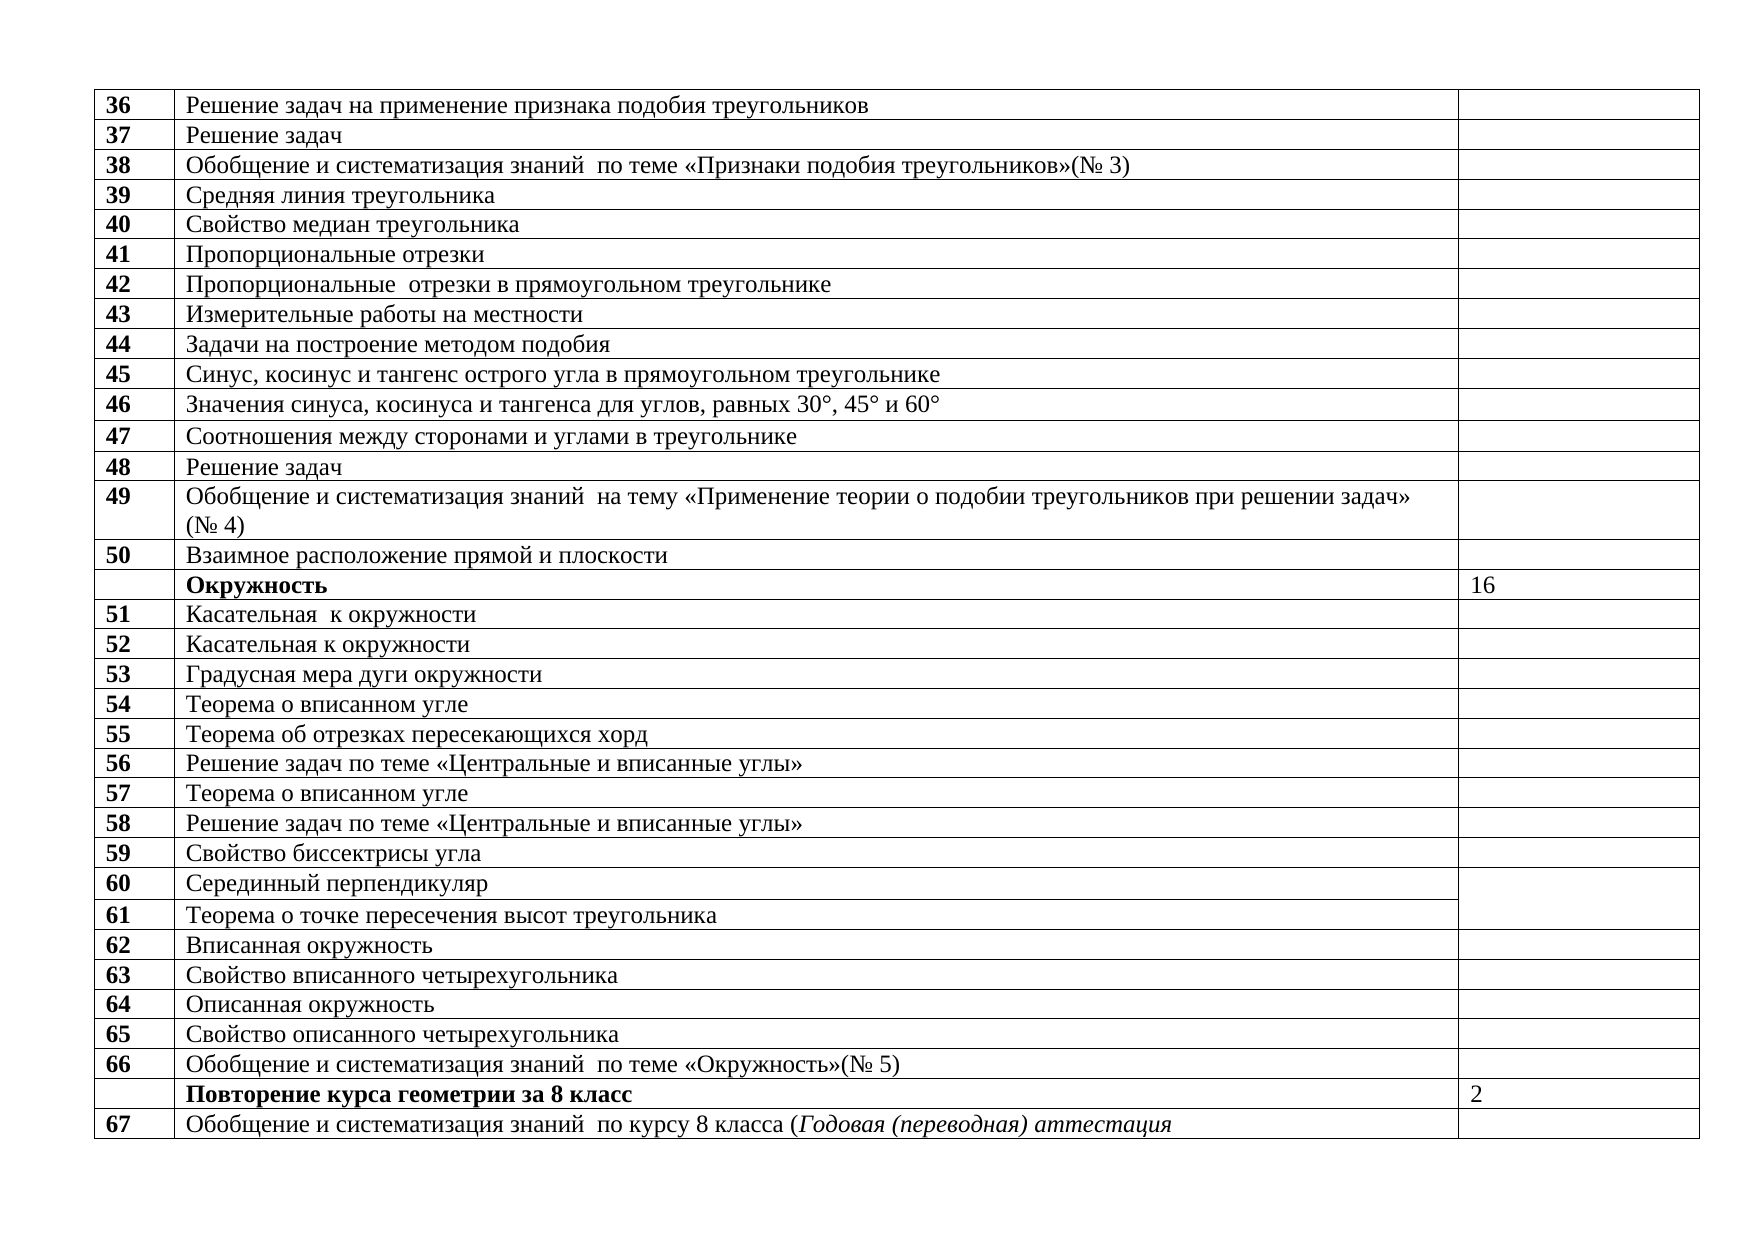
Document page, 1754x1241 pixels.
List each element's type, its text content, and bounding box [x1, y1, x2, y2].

table_cell Измерительные работы на местности [175, 299, 1458, 328]
table_cell [1459, 1019, 1699, 1048]
table_cell Касательная к окружности [175, 600, 1458, 628]
table_cell Теорема об отрезках пересекающихся хорд [175, 719, 1458, 747]
table_cell 67 [95, 1109, 174, 1137]
table_cell [1459, 689, 1699, 718]
table_cell 61 [95, 900, 174, 929]
table_cell Свойство описанного четырехугольника [175, 1019, 1458, 1048]
table_cell 36 [95, 90, 174, 119]
table_cell [1459, 659, 1699, 688]
table_cell Обобщение и систематизация знаний по теме «Окружность»(№ 5) [175, 1049, 1458, 1078]
table_cell 44 [95, 329, 174, 358]
table_cell [1459, 269, 1699, 298]
table_cell 53 [95, 659, 174, 688]
table_cell [1459, 719, 1699, 747]
table_cell [1459, 600, 1699, 628]
table_cell Синус, косинус и тангенс острого угла в прямоугольном треугольнике [175, 359, 1458, 388]
table_cell [95, 570, 174, 598]
table_cell 56 [95, 749, 174, 777]
table_cell [1459, 808, 1699, 837]
table_cell Задачи на построение методом подобия [175, 329, 1458, 358]
table_cell Теорема о вписанном угле [175, 778, 1458, 807]
table_cell 59 [95, 838, 174, 867]
table_cell 66 [95, 1049, 174, 1078]
table_cell 49 [95, 481, 174, 539]
table_cell Свойство вписанного четырехугольника [175, 960, 1458, 988]
table_cell [1459, 90, 1699, 119]
table_cell Свойство биссектрисы угла [175, 838, 1458, 867]
table_cell [1459, 1049, 1699, 1078]
table_cell 55 [95, 719, 174, 747]
table_cell 48 [95, 452, 174, 480]
table_cell Окружность [175, 570, 1458, 598]
table_cell Теорема о точке пересечения высот треугольника [175, 900, 1458, 929]
table_cell 46 [95, 389, 174, 420]
table_cell Касательная к окружности [175, 629, 1458, 658]
table_cell Серединный перпендикуляр [175, 868, 1458, 899]
table_cell 64 [95, 990, 174, 1018]
table_cell [1459, 120, 1699, 149]
table_cell 39 [95, 180, 174, 208]
table_cell Решение задач на применение признака подобия треугольников [175, 90, 1458, 119]
table_cell [1459, 960, 1699, 988]
table_cell Обобщение и систематизация знаний на тему «Применение теории о подобии треугольников при решении задач» (№ 4) [175, 481, 1458, 539]
table_cell [1459, 150, 1699, 179]
table_cell Обобщение и систематизация знаний по курсу 8 класса (Годовая (переводная) аттестация [175, 1109, 1458, 1137]
table_cell [1459, 930, 1699, 959]
table_cell 47 [95, 421, 174, 451]
table_cell Пропорциональные отрезки в прямоугольном треугольнике [175, 269, 1458, 298]
table_cell Решение задач [175, 452, 1458, 480]
table_cell Градусная мера дуги окружности [175, 659, 1458, 688]
table_cell [1459, 210, 1699, 238]
table_cell Значения синуса, косинуса и тангенса для углов, равных 30°, 45° и 60° [175, 389, 1458, 420]
table_cell 51 [95, 600, 174, 628]
table_cell Обобщение и систематизация знаний по теме «Признаки подобия треугольников»(№ 3) [175, 150, 1458, 179]
table_cell [1459, 540, 1699, 569]
table_cell [1459, 329, 1699, 358]
table_cell [1459, 389, 1699, 420]
table_cell 58 [95, 808, 174, 837]
table_cell 52 [95, 629, 174, 658]
table_cell Пропорциональные отрезки [175, 239, 1458, 268]
table_cell [95, 1079, 174, 1108]
table_cell 62 [95, 930, 174, 959]
table_cell 54 [95, 689, 174, 718]
table_cell [1459, 778, 1699, 807]
table_cell [1459, 481, 1699, 539]
table_cell [1459, 1109, 1699, 1137]
table_cell [1459, 749, 1699, 777]
table_cell 43 [95, 299, 174, 328]
table_cell 57 [95, 778, 174, 807]
table_cell 16 [1459, 570, 1699, 598]
table_cell Теорема о вписанном угле [175, 689, 1458, 718]
table_cell [1459, 452, 1699, 480]
table_cell [1459, 299, 1699, 328]
table_cell [1459, 629, 1699, 658]
table_cell Вписанная окружность [175, 930, 1458, 959]
table_cell [1459, 359, 1699, 388]
table_cell Решение задач по теме «Центральные и вписанные углы» [175, 808, 1458, 837]
table_cell 42 [95, 269, 174, 298]
table_cell 37 [95, 120, 174, 149]
table_cell [1459, 239, 1699, 268]
table_cell Повторение курса геометрии за 8 класс [175, 1079, 1458, 1108]
table_cell 63 [95, 960, 174, 988]
table_cell 50 [95, 540, 174, 569]
table_cell 65 [95, 1019, 174, 1048]
table_cell Средняя линия треугольника [175, 180, 1458, 208]
table_cell 60 [95, 868, 174, 899]
table_cell [1459, 838, 1699, 867]
table_cell 41 [95, 239, 174, 268]
table_cell Решение задач [175, 120, 1458, 149]
table_cell 45 [95, 359, 174, 388]
table_cell Решение задач по теме «Центральные и вписанные углы» [175, 749, 1458, 777]
table_cell [1459, 868, 1699, 929]
table_cell 38 [95, 150, 174, 179]
table_cell Свойство медиан треугольника [175, 210, 1458, 238]
table_cell [1459, 421, 1699, 451]
table_cell Взаимное расположение прямой и плоскости [175, 540, 1458, 569]
table_cell Описанная окружность [175, 990, 1458, 1018]
table_cell 2 [1459, 1079, 1699, 1108]
table_cell 40 [95, 210, 174, 238]
table_cell Соотношения между сторонами и углами в треугольнике [175, 421, 1458, 451]
table_cell [1459, 180, 1699, 208]
table_cell [1459, 990, 1699, 1018]
